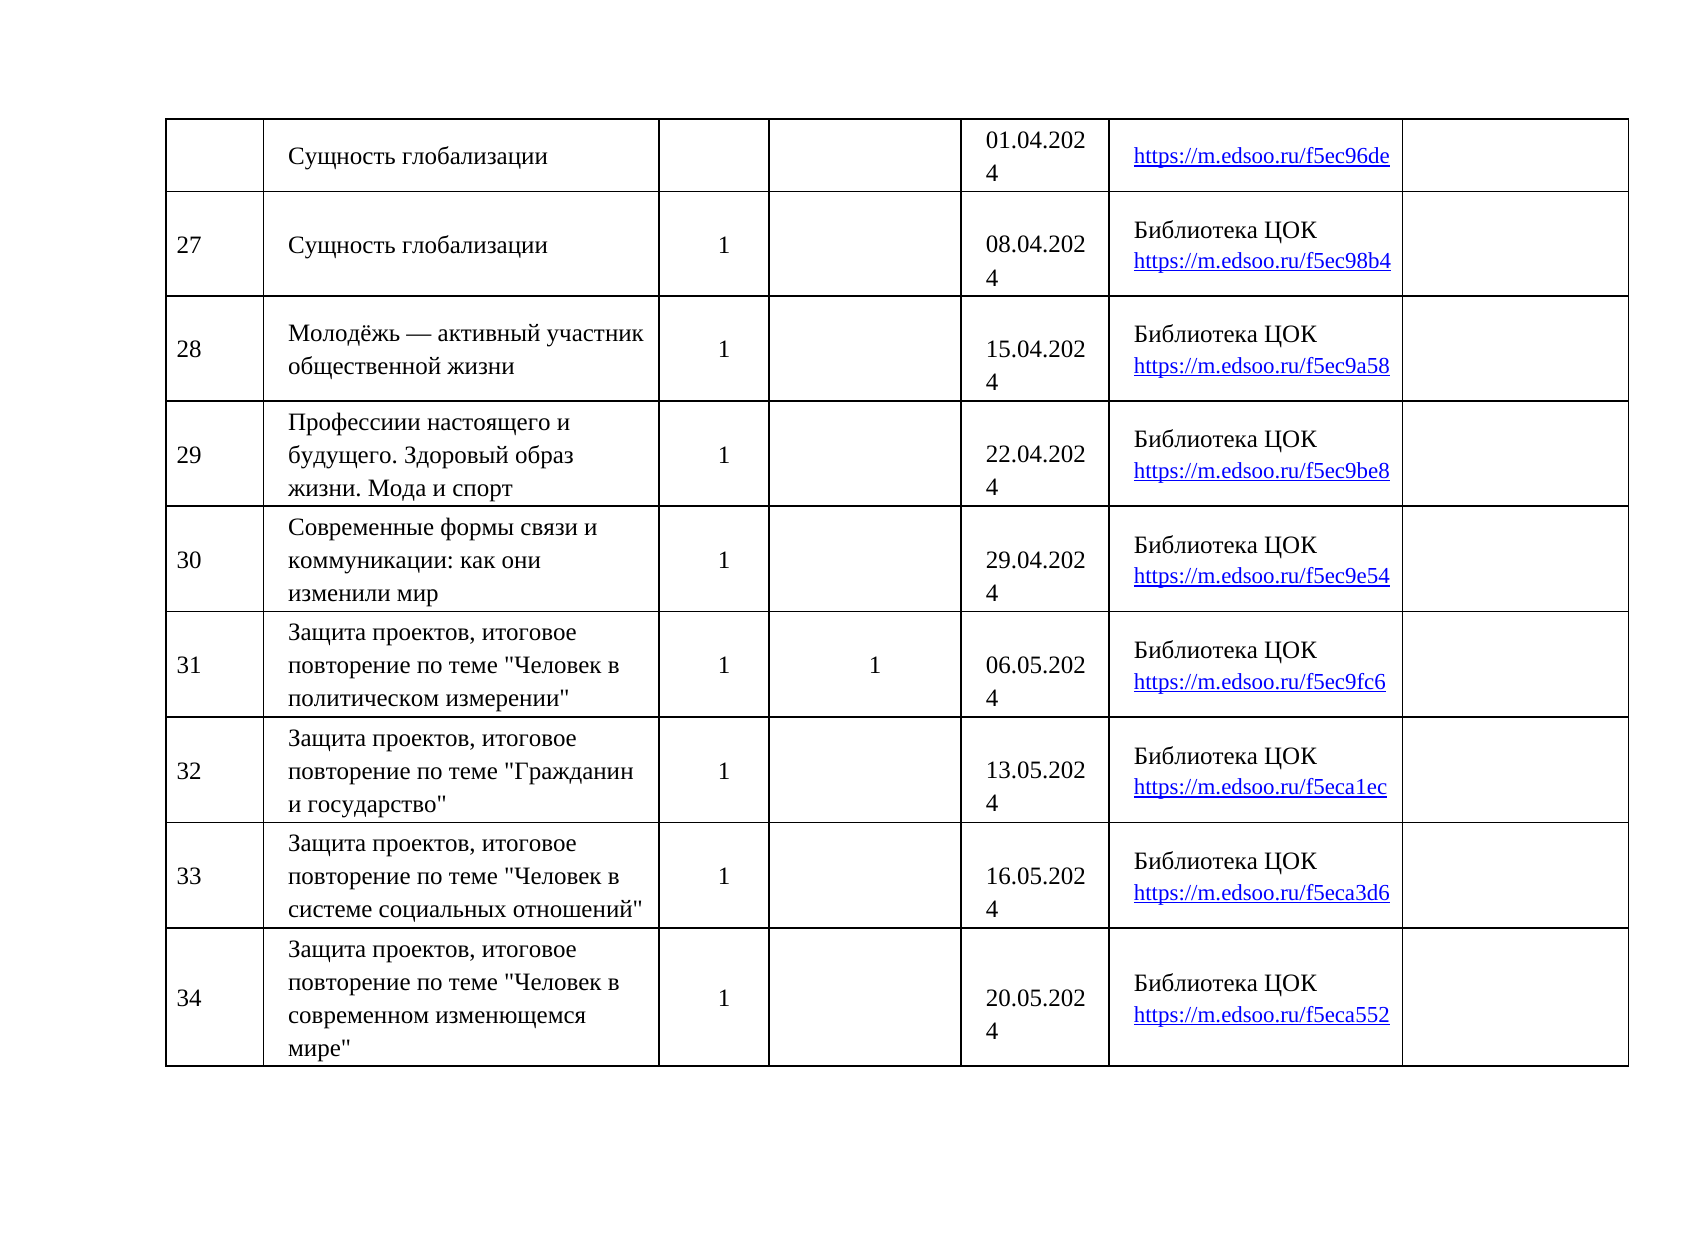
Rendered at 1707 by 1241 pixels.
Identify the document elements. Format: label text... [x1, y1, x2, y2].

table_cell [1403, 507, 1628, 611]
table_cell Защита проектов, итоговое повторение по теме "Гражданин и государство" [264, 718, 658, 822]
table_cell Защита проектов, итоговое повторение по теме "Человек в системе социальных отношений" [264, 823, 658, 927]
table_cell 29 [167, 402, 263, 505]
table_cell [1403, 402, 1628, 505]
table_cell [770, 192, 960, 295]
table_cell 1 [660, 929, 768, 1065]
table_cell [1403, 823, 1628, 927]
table_cell Защита проектов, итоговое повторение по теме "Человек в современном изменющемся мире" [264, 929, 658, 1065]
table_cell [1403, 612, 1628, 716]
table_cell Библиотека ЦОК https://m.edsoo.ru/f5ec9e54 [1110, 507, 1402, 611]
table_cell Библиотека ЦОК https://m.edsoo.ru/f5ec9be8 [1110, 402, 1402, 505]
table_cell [264, 120, 658, 191]
table_cell Профессиии настоящего и будущего. Здоровый образ жизни. Мода и спорт [264, 402, 658, 505]
table_cell 1 [660, 297, 768, 400]
table_cell Библиотека ЦОК https://m.edsoo.ru/f5eca552 [1110, 929, 1402, 1065]
table_cell 32 [167, 718, 263, 822]
table_cell 28 [167, 297, 263, 400]
table_cell [1403, 929, 1628, 1065]
table_cell 15.04.2024 [962, 297, 1108, 400]
table_cell Библиотека ЦОК https://m.edsoo.ru/f5ec9a58 [1110, 297, 1402, 400]
table_cell Современные формы связи и коммуникации: как они изменили мир [264, 507, 658, 611]
table_cell Библиотека ЦОК https://m.edsoo.ru/f5ec98b4 [1110, 192, 1402, 295]
table_cell 31 [167, 612, 263, 716]
table_cell 1 [660, 402, 768, 505]
table_cell 30 [167, 507, 263, 611]
table_cell 06.05.2024 [962, 612, 1108, 716]
table_cell [1403, 718, 1628, 822]
table_cell 13.05.2024 [962, 718, 1108, 822]
table_cell 1 [660, 823, 768, 927]
table_cell [770, 718, 960, 822]
table_cell 34 [167, 929, 263, 1065]
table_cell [1110, 120, 1402, 191]
table_cell Молодёжь — активный участник общественной жизни [264, 297, 658, 400]
table_cell 1 [660, 718, 768, 822]
table_cell Сущность глобализации [264, 192, 658, 295]
table_cell [770, 929, 960, 1065]
table_cell Библиотека ЦОК https://m.edsoo.ru/f5ec9fc6 [1110, 612, 1402, 716]
table_cell Защита проектов, итоговое повторение по теме "Человек в политическом измерении" [264, 612, 658, 716]
table_cell 22.04.2024 [962, 402, 1108, 505]
table_cell 1 [660, 507, 768, 611]
table_cell 20.05.2024 [962, 929, 1108, 1065]
table_cell 1 [660, 120, 768, 191]
table_cell [770, 402, 960, 505]
table_cell 08.04.2024 [962, 192, 1108, 295]
table_cell 1 [660, 612, 768, 716]
table_cell Библиотека ЦОК https://m.edsoo.ru/f5eca1ec [1110, 718, 1402, 822]
table_cell [1403, 120, 1628, 191]
table_cell 27 [167, 192, 263, 295]
table_cell [770, 823, 960, 927]
table_cell 26 [167, 120, 263, 191]
table_cell 16.05.2024 [962, 823, 1108, 927]
table_cell Библиотека ЦОК https://m.edsoo.ru/f5eca3d6 [1110, 823, 1402, 927]
table_cell 1 [770, 612, 960, 716]
table_cell 01.04.2024 [962, 120, 1108, 191]
table_cell [770, 507, 960, 611]
table_cell [770, 297, 960, 400]
table_cell [770, 120, 960, 191]
table_cell 1 [660, 192, 768, 295]
table_cell [1403, 192, 1628, 295]
table_cell 33 [167, 823, 263, 927]
table_cell [1403, 297, 1628, 400]
table_cell 29.04.2024 [962, 507, 1108, 611]
